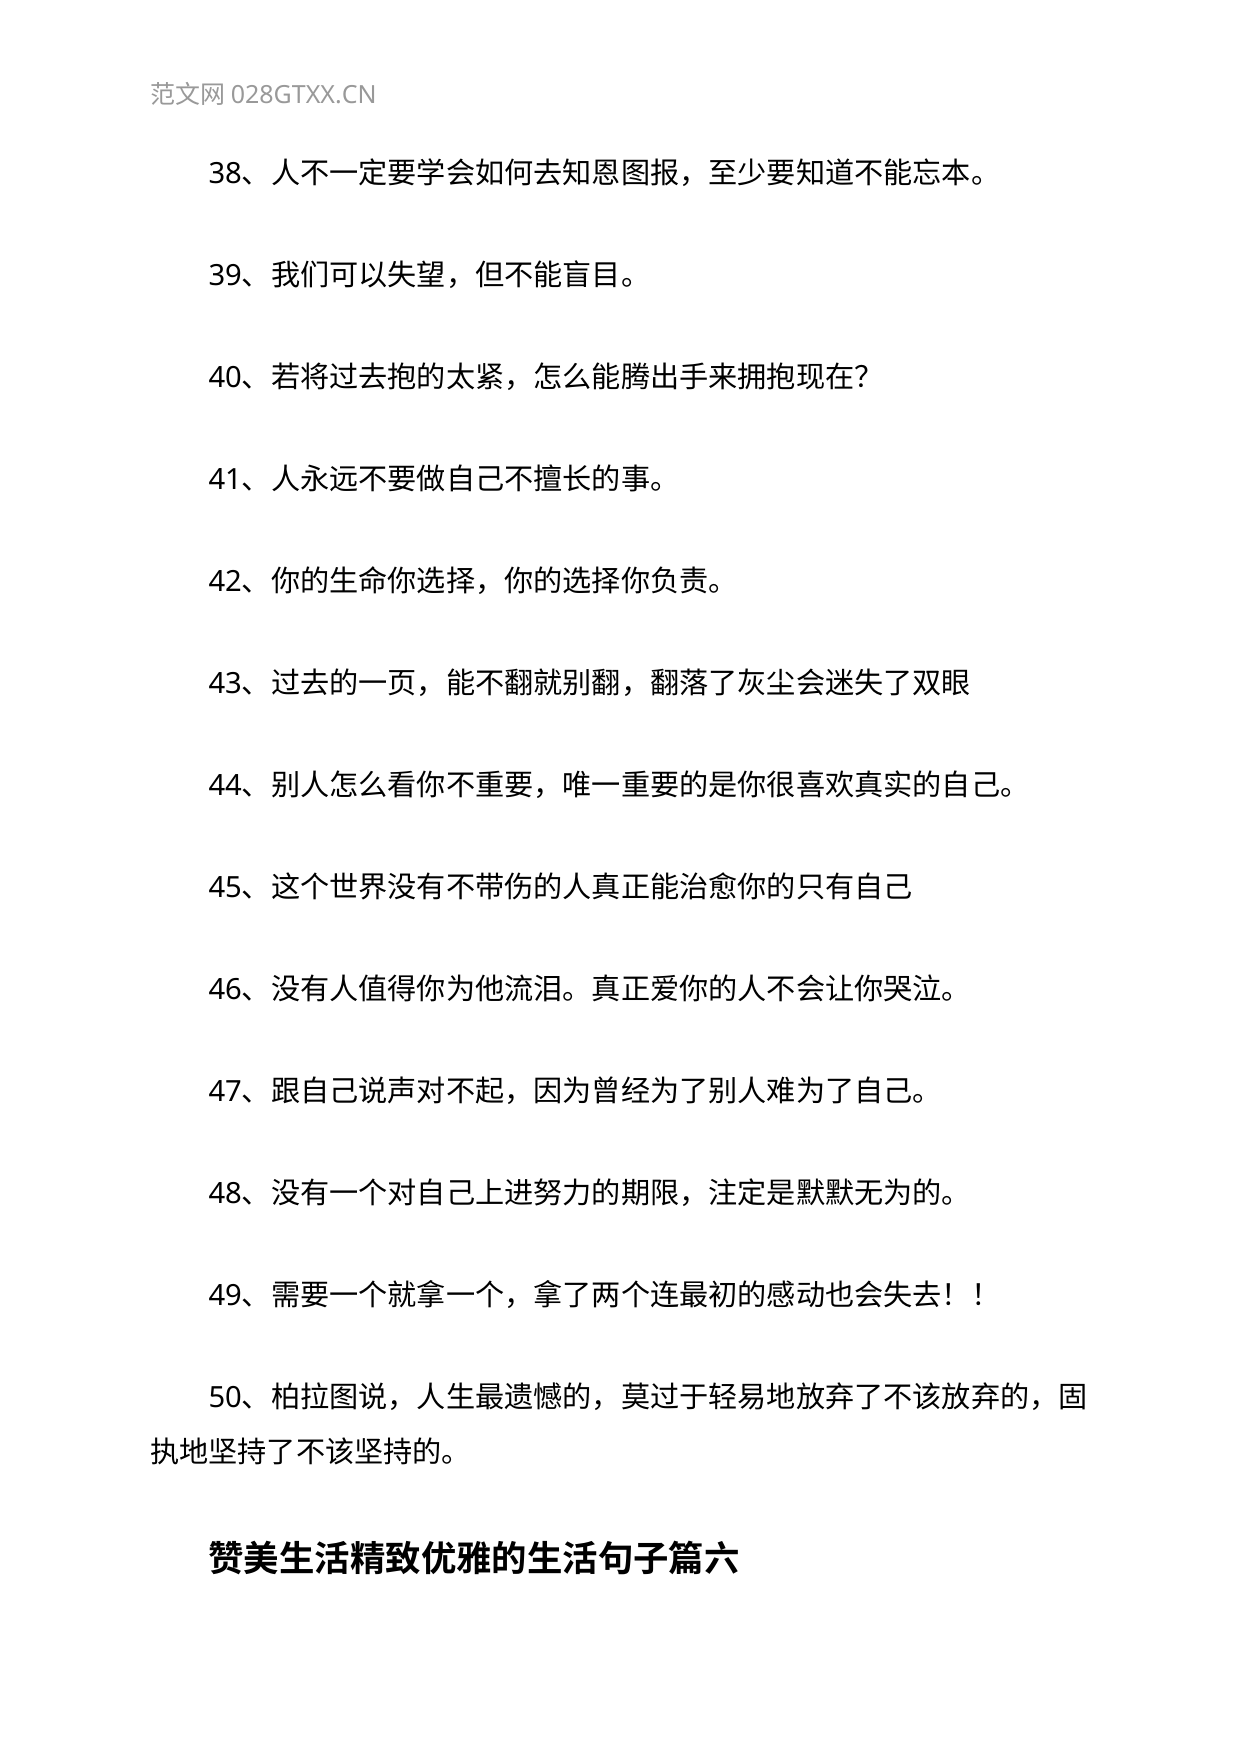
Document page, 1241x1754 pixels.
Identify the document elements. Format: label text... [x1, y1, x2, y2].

text 39、我们可以失望，但不能盲目。 [150, 252, 1090, 294]
text 43、过去的一页，能不翻就别翻，翻落了灰尘会迷失了双眼 [150, 660, 1090, 702]
text 42、你的生命你选择，你的选择你负责。 [150, 558, 1090, 600]
text 48、没有一个对自己上进努力的期限，注定是默默无为的。 [150, 1170, 1090, 1212]
text 45、这个世界没有不带伤的人真正能治愈你的只有自己 [150, 864, 1090, 906]
text 50、柏拉图说，人生最遗憾的，莫过于轻易地放弃了不该放弃的，固执地坚持了不该坚持的。 [150, 1374, 1090, 1471]
text 47、跟自己说声对不起，因为曾经为了别人难为了自己。 [150, 1068, 1090, 1110]
text 49、需要一个就拿一个，拿了两个连最初的感动也会失去！！ [150, 1272, 1090, 1314]
text 赞美生活精致优雅的生活句子篇六 [150, 1531, 1090, 1582]
text 41、人永远不要做自己不擅长的事。 [150, 456, 1090, 498]
text 44、别人怎么看你不重要，唯一重要的是你很喜欢真实的自己。 [150, 762, 1090, 804]
text 40、若将过去抱的太紧，怎么能腾出手来拥抱现在？ [150, 354, 1090, 396]
text 38、人不一定要学会如何去知恩图报，至少要知道不能忘本。 [150, 150, 1090, 192]
text 46、没有人值得你为他流泪。真正爱你的人不会让你哭泣。 [150, 966, 1090, 1008]
